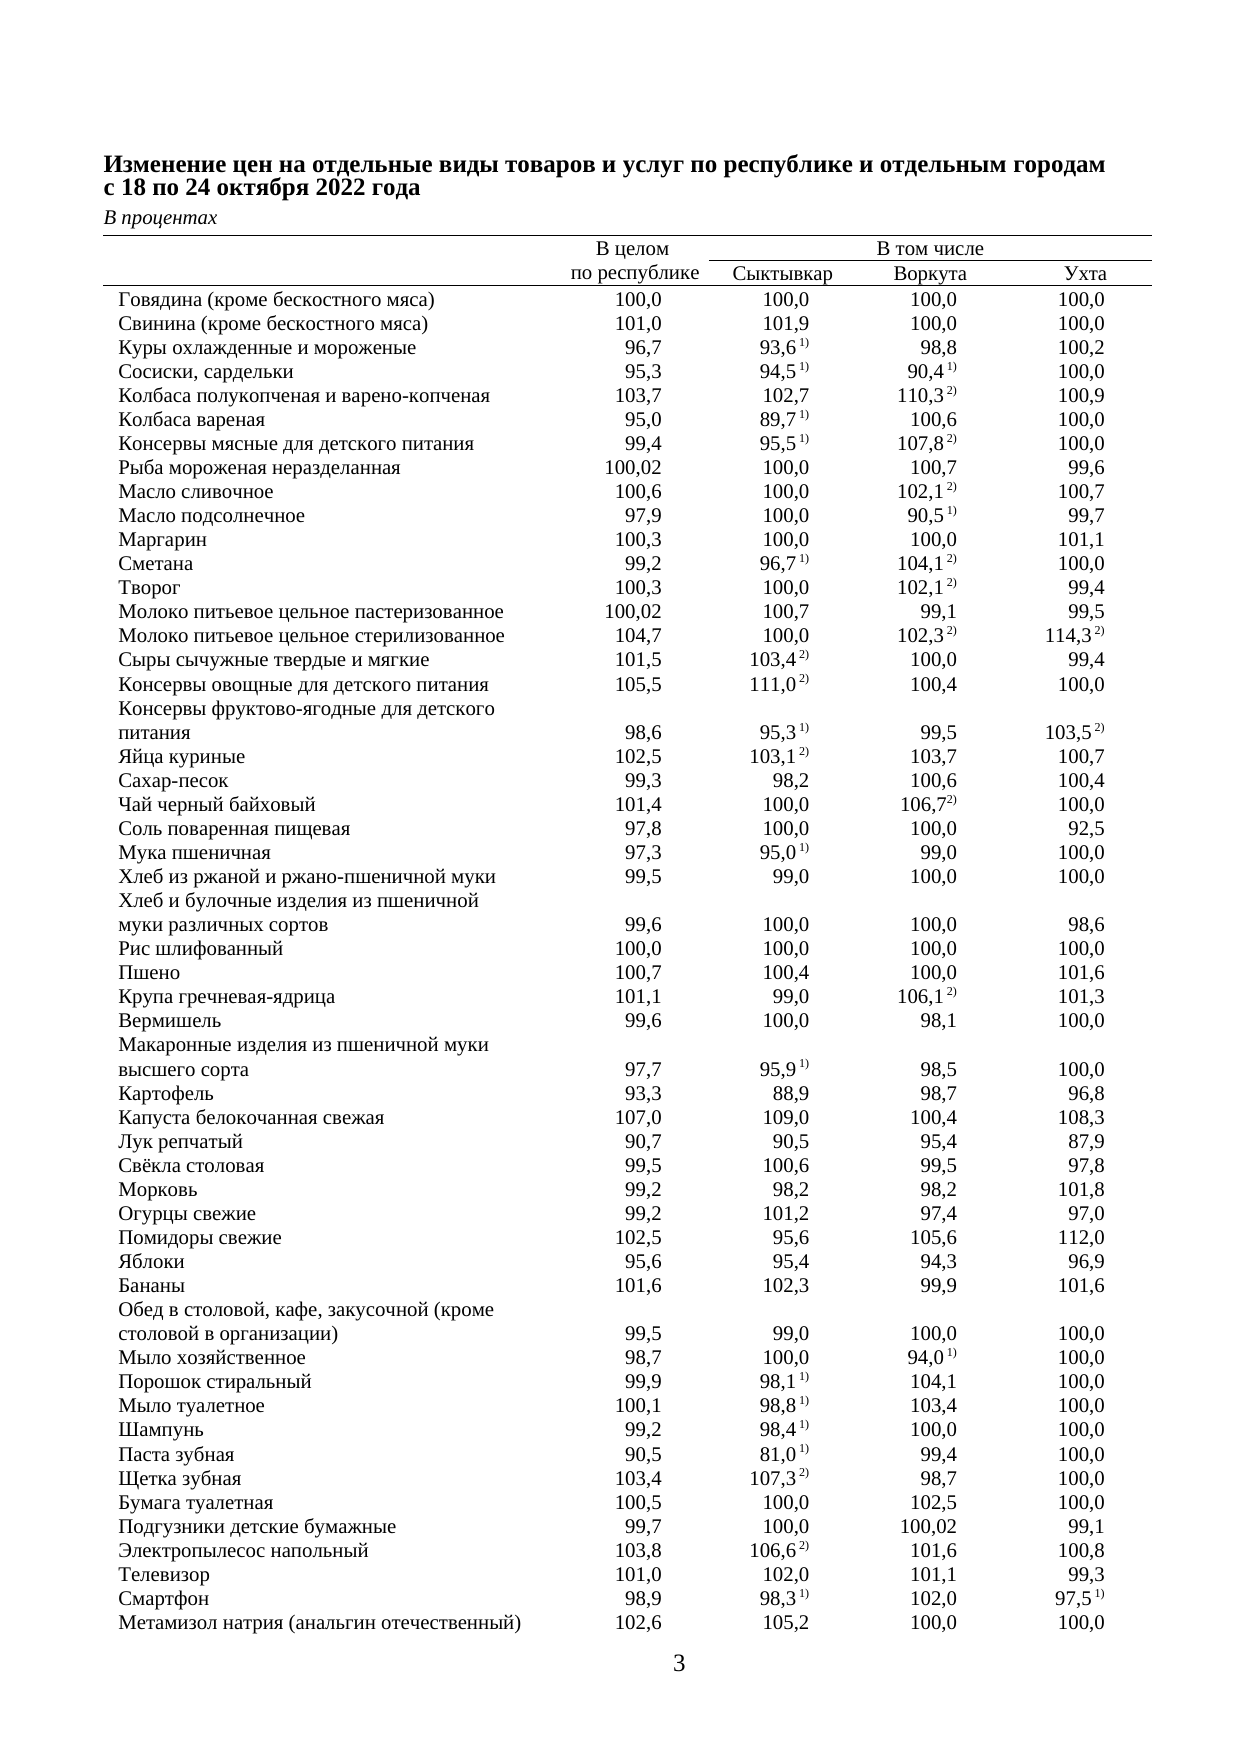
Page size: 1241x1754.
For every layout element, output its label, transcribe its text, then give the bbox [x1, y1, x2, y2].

table_cell В целом по республике [561, 236, 709, 285]
table_cell 100,0 [1004, 1610, 1152, 1634]
table_cell 98,6 [561, 696, 709, 744]
table_cell 98,7 [561, 1345, 709, 1369]
table_cell Воркута [856, 261, 1004, 285]
table_cell 102,3 2) [856, 623, 1004, 647]
table_cell Колбаса полукопченая и варено-копченая [103, 383, 561, 407]
table_cell 100,0 [1004, 1418, 1152, 1441]
table_cell 99,2 [561, 551, 709, 575]
table_cell 98,8 1) [709, 1393, 856, 1417]
table_cell 100,2 [1004, 335, 1152, 359]
table_cell Обед в столовой, кафе, закусочной (кроме столовой в организации) [103, 1297, 561, 1345]
table_cell Консервы овощные для детского питания [103, 671, 561, 696]
table_cell 100,0 [709, 888, 856, 936]
table_cell 103,5 2) [1004, 696, 1152, 744]
table_cell 98,3 1) [709, 1586, 856, 1610]
table_cell 89,7 1) [709, 407, 856, 431]
table_cell 102,5 [561, 1225, 709, 1249]
table_cell 99,5 [561, 864, 709, 888]
table_cell Рис шлифованный [103, 936, 561, 960]
table_cell 100,0 [856, 527, 1004, 551]
table_cell 100,0 [856, 1610, 1004, 1634]
table_cell 101,6 [561, 1273, 709, 1297]
table_cell 96,7 [561, 335, 709, 359]
table_cell 111,0 2) [709, 671, 856, 696]
table_cell 100,0 [709, 286, 856, 311]
table_cell 100,0 [1004, 1466, 1152, 1489]
table_cell 100,7 [1004, 744, 1152, 768]
table_cell 96,7 1) [709, 551, 856, 575]
table_cell 100,0 [709, 792, 856, 816]
table_cell 106,1 2) [856, 984, 1004, 1008]
table_cell 99,2 [561, 1201, 709, 1225]
table_cell 100,0 [856, 1297, 1004, 1345]
table_cell 102,7 [709, 383, 856, 407]
table_cell Сметана [103, 551, 561, 575]
table_cell 103,8 [561, 1538, 709, 1562]
table_cell 99,6 [561, 1008, 709, 1032]
table_cell 100,0 [856, 311, 1004, 334]
table_cell 100,6 [709, 1153, 856, 1177]
table_cell 97,8 [561, 816, 709, 840]
table_cell 98,5 [856, 1033, 1004, 1081]
table_cell 98,2 [709, 1177, 856, 1201]
table_cell 102,0 [856, 1586, 1004, 1610]
table_cell 96,8 [1004, 1081, 1152, 1104]
table_cell 102,5 [561, 744, 709, 768]
table_header Изменение цен на отдельные виды товаров и услуг по республике и отдельным городам c 18 по 24 октября 2022 года В процентах [103, 148, 1152, 235]
table_cell 112,0 [1004, 1225, 1152, 1249]
table_cell [103, 236, 561, 285]
table_cell 100,0 [1004, 1008, 1152, 1032]
table_cell 81,0 1) [709, 1441, 856, 1466]
table_cell 99,5 [856, 1153, 1004, 1177]
table_cell 100,0 [709, 455, 856, 479]
table_cell 100,02 [561, 599, 709, 623]
table_cell 100,0 [709, 575, 856, 599]
table_cell 99,6 [1004, 455, 1152, 479]
table_cell 100,8 [1004, 1538, 1152, 1562]
table_cell 99,1 [856, 599, 1004, 623]
table_cell 104,1 [856, 1369, 1004, 1393]
table_cell 99,5 [1004, 599, 1152, 623]
table_cell Паста зубная [103, 1441, 561, 1466]
table_cell 100,0 [856, 936, 1004, 960]
table_cell 100,7 [561, 960, 709, 984]
table_cell 100,0 [709, 1490, 856, 1514]
table_cell 99,9 [561, 1369, 709, 1393]
table_cell 95,3 1) [709, 696, 856, 744]
table_cell Лук репчатый [103, 1129, 561, 1153]
table_cell 95,5 1) [709, 431, 856, 455]
table_cell 99,0 [709, 864, 856, 888]
table_cell Сыктывкар [709, 261, 856, 285]
table_cell Говядина (кроме бескостного мяса) [103, 286, 561, 311]
table_cell 101,1 [1004, 527, 1152, 551]
table_cell 98,6 [1004, 888, 1152, 936]
table_cell Масло сливочное [103, 479, 561, 503]
table_cell Сыры сычужные твердые и мягкие [103, 648, 561, 671]
table_cell 95,6 [561, 1249, 709, 1273]
table_cell 102,1 2) [856, 575, 1004, 599]
table_cell Макаронные изделия из пшеничной муки высшего сорта [103, 1033, 561, 1081]
table_cell 99,2 [561, 1418, 709, 1441]
table_cell 100,0 [1004, 936, 1152, 960]
table_cell 90,7 [561, 1129, 709, 1153]
table_cell 100,6 [561, 479, 709, 503]
table_cell Смартфон [103, 1586, 561, 1610]
table_cell 101,6 [856, 1538, 1004, 1562]
table_cell 101,6 [1004, 960, 1152, 984]
table_cell 100,9 [1004, 383, 1152, 407]
table_cell 108,3 [1004, 1105, 1152, 1129]
table_cell 105,6 [856, 1225, 1004, 1249]
table_cell 103,1 2) [709, 744, 856, 768]
table_cell 94,0 1) [856, 1345, 1004, 1369]
table_cell 100,0 [856, 888, 1004, 936]
table_cell Бананы [103, 1273, 561, 1297]
table_cell Капуста белокочанная свежая [103, 1105, 561, 1129]
table_cell 99,4 [1004, 575, 1152, 599]
table_cell 98,2 [709, 768, 856, 792]
table_cell 98,8 [856, 335, 1004, 359]
table_cell 98,7 [856, 1466, 1004, 1489]
table_cell 90,5 1) [856, 503, 1004, 527]
table_cell 100,0 [1004, 1297, 1152, 1345]
table_cell 100,02 [856, 1514, 1004, 1538]
table_cell 106,72) [856, 792, 1004, 816]
table_cell 95,9 1) [709, 1033, 856, 1081]
table_cell 99,3 [1004, 1562, 1152, 1586]
table_cell 97,7 [561, 1033, 709, 1081]
table_cell 95,3 [561, 359, 709, 383]
table_cell 104,1 2) [856, 551, 1004, 575]
table_cell 100,02 [561, 455, 709, 479]
table_cell 95,4 [856, 1129, 1004, 1153]
table_cell Рыба мороженая неразделанная [103, 455, 561, 479]
table_cell 101,8 [1004, 1177, 1152, 1201]
table_cell Огурцы свежие [103, 1201, 561, 1225]
table_cell 104,7 [561, 623, 709, 647]
table_cell 103,7 [561, 383, 709, 407]
table_cell 100,0 [1004, 551, 1152, 575]
table_cell 99,1 [1004, 1514, 1152, 1538]
table_cell 95,4 [709, 1249, 856, 1273]
table_cell Крупа гречневая-ядрица [103, 984, 561, 1008]
table_cell 103,4 [856, 1393, 1004, 1417]
table_cell 100,7 [856, 455, 1004, 479]
table_cell 97,4 [856, 1201, 1004, 1225]
table_cell 100,0 [856, 648, 1004, 671]
table_cell Сосиски, сардельки [103, 359, 561, 383]
table_cell 100,4 [1004, 768, 1152, 792]
table_cell 100,0 [1004, 1033, 1152, 1081]
table_cell Шампунь [103, 1418, 561, 1441]
table_cell 100,0 [561, 286, 709, 311]
table_cell Электропылесос напольный [103, 1538, 561, 1562]
table_cell 102,6 [561, 1610, 709, 1634]
table_cell 101,1 [561, 984, 709, 1008]
table_cell 100,6 [856, 768, 1004, 792]
table_cell 94,3 [856, 1249, 1004, 1273]
table_cell Творог [103, 575, 561, 599]
table_cell Чай черный байховый [103, 792, 561, 816]
table_cell 106,6 2) [709, 1538, 856, 1562]
table_cell Консервы мясные для детского питания [103, 431, 561, 455]
table_cell 99,3 [561, 768, 709, 792]
table_cell 101,0 [561, 1562, 709, 1586]
table_cell 100,0 [1004, 1393, 1152, 1417]
table_cell 100,0 [1004, 840, 1152, 864]
table_cell 100,0 [709, 936, 856, 960]
table_cell 100,4 [856, 671, 1004, 696]
table_cell 100,0 [1004, 431, 1152, 455]
table_cell 100,0 [709, 816, 856, 840]
table_cell 100,0 [709, 479, 856, 503]
table_cell 101,4 [561, 792, 709, 816]
table_cell 101,2 [709, 1201, 856, 1225]
table_cell 100,5 [561, 1490, 709, 1514]
table_cell 100,0 [1004, 864, 1152, 888]
table_cell 100,4 [856, 1105, 1004, 1129]
table_cell 100,0 [1004, 311, 1152, 334]
table_cell Мыло туалетное [103, 1393, 561, 1417]
table_cell Вермишель [103, 1008, 561, 1032]
table_cell Яйца куриные [103, 744, 561, 768]
table_cell 103,4 2) [709, 648, 856, 671]
table_cell Метамизол натрия (анальгин отечественный) [103, 1610, 561, 1634]
table_cell 98,9 [561, 1586, 709, 1610]
table_cell 100,0 [1004, 1441, 1152, 1466]
table_cell 100,0 [1004, 1369, 1152, 1393]
table_cell 100,0 [1004, 671, 1152, 696]
table_cell Масло подсолнечное [103, 503, 561, 527]
table_cell 101,3 [1004, 984, 1152, 1008]
table_cell 95,0 1) [709, 840, 856, 864]
table_cell 100,0 [856, 1418, 1004, 1441]
table_cell 98,7 [856, 1081, 1004, 1104]
table_cell 102,5 [856, 1490, 1004, 1514]
table_cell 101,5 [561, 648, 709, 671]
table_cell 99,4 [1004, 648, 1152, 671]
table_cell 95,0 [561, 407, 709, 431]
table_cell Бумага туалетная [103, 1490, 561, 1514]
table_cell 114,3 2) [1004, 623, 1152, 647]
table_cell 92,5 [1004, 816, 1152, 840]
table_cell 100,0 [1004, 792, 1152, 816]
table_cell 99,9 [856, 1273, 1004, 1297]
table_cell 94,5 1) [709, 359, 856, 383]
table_cell 100,0 [709, 1008, 856, 1032]
table_cell Свинина (кроме бескостного мяса) [103, 311, 561, 334]
table_cell 100,7 [1004, 479, 1152, 503]
table_cell 99,0 [709, 1297, 856, 1345]
table_cell Куры охлажденные и мороженые [103, 335, 561, 359]
table_cell 100,3 [561, 575, 709, 599]
table_cell 101,6 [1004, 1273, 1152, 1297]
table_cell 99,0 [709, 984, 856, 1008]
table_cell 100,0 [856, 816, 1004, 840]
table_cell Молоко питьевое цельное стерилизованное [103, 623, 561, 647]
table_cell 100,0 [709, 1514, 856, 1538]
table_cell 100,4 [709, 960, 856, 984]
table_cell 105,5 [561, 671, 709, 696]
table_cell 88,9 [709, 1081, 856, 1104]
table_cell 100,0 [856, 960, 1004, 984]
table_cell 97,8 [1004, 1153, 1152, 1177]
table_cell Ухта [1004, 261, 1152, 285]
table_cell Хлеб и булочные изделия из пшеничной муки различных сортов [103, 888, 561, 936]
table_cell 96,9 [1004, 1249, 1152, 1273]
table_cell 100,0 [1004, 407, 1152, 431]
table_cell 100,0 [709, 623, 856, 647]
table_cell 95,6 [709, 1225, 856, 1249]
table_cell Мыло хозяйственное [103, 1345, 561, 1369]
table_cell 98,1 [856, 1008, 1004, 1032]
table_cell 103,7 [856, 744, 1004, 768]
table_cell 99,0 [856, 840, 1004, 864]
table_cell Колбаса вареная [103, 407, 561, 431]
table_cell Подгузники детские бумажные [103, 1514, 561, 1538]
table_cell 100,0 [709, 1345, 856, 1369]
table_cell Яблоки [103, 1249, 561, 1273]
table_cell Картофель [103, 1081, 561, 1104]
table_cell 100,0 [1004, 1490, 1152, 1514]
table_cell 98,2 [856, 1177, 1004, 1201]
table_cell Телевизор [103, 1562, 561, 1586]
table_cell 99,4 [561, 431, 709, 455]
table_cell Свёкла столовая [103, 1153, 561, 1177]
table_cell 100,0 [1004, 359, 1152, 383]
table_cell 99,4 [856, 1441, 1004, 1466]
table_cell Мука пшеничная [103, 840, 561, 864]
table_cell В том числе [709, 236, 1152, 260]
table_cell 93,3 [561, 1081, 709, 1104]
table_cell Молоко питьевое цельное пастеризованное [103, 599, 561, 623]
table_cell 99,6 [561, 888, 709, 936]
table_cell Консервы фруктово-ягодные для детского питания [103, 696, 561, 744]
table_cell 102,0 [709, 1562, 856, 1586]
table_cell 109,0 [709, 1105, 856, 1129]
table_cell Щетка зубная [103, 1466, 561, 1489]
table_cell Порошок стиральный [103, 1369, 561, 1393]
table_cell 100,7 [709, 599, 856, 623]
table_cell Помидоры свежие [103, 1225, 561, 1249]
table_cell 100,6 [856, 407, 1004, 431]
table_cell 90,5 [709, 1129, 856, 1153]
table_cell 101,9 [709, 311, 856, 334]
table_cell 99,7 [1004, 503, 1152, 527]
table_cell 87,9 [1004, 1129, 1152, 1153]
table_cell 102,3 [709, 1273, 856, 1297]
table_cell 97,5 1) [1004, 1586, 1152, 1610]
table_cell 105,2 [709, 1610, 856, 1634]
table_cell 102,1 2) [856, 479, 1004, 503]
table_cell 100,0 [856, 864, 1004, 888]
table_cell 93,6 1) [709, 335, 856, 359]
table_cell 99,5 [856, 696, 1004, 744]
table_cell Маргарин [103, 527, 561, 551]
table_cell 98,4 1) [709, 1418, 856, 1441]
table_cell 99,7 [561, 1514, 709, 1538]
table_cell Сахар-песок [103, 768, 561, 792]
table_cell 107,0 [561, 1105, 709, 1129]
table_cell 99,5 [561, 1297, 709, 1345]
table_cell 101,0 [561, 311, 709, 334]
table_cell 107,8 2) [856, 431, 1004, 455]
table_cell 90,4 1) [856, 359, 1004, 383]
table_cell Морковь [103, 1177, 561, 1201]
table_cell 99,2 [561, 1177, 709, 1201]
table_cell 100,0 [709, 503, 856, 527]
table_cell 110,3 2) [856, 383, 1004, 407]
table_cell 99,5 [561, 1153, 709, 1177]
table_cell 97,0 [1004, 1201, 1152, 1225]
table_cell 97,3 [561, 840, 709, 864]
table_cell Соль поваренная пищевая [103, 816, 561, 840]
table_cell 90,5 [561, 1441, 709, 1466]
table_cell Хлеб из ржаной и ржано-пшеничной муки [103, 864, 561, 888]
table_cell 100,0 [856, 286, 1004, 311]
table_cell 100,0 [1004, 1345, 1152, 1369]
table_cell 100,1 [561, 1393, 709, 1417]
table_cell 100,0 [709, 527, 856, 551]
table_cell 103,4 [561, 1466, 709, 1489]
table_cell 107,3 2) [709, 1466, 856, 1489]
table_cell 101,1 [856, 1562, 1004, 1586]
table_cell 100,3 [561, 527, 709, 551]
table_cell 100,0 [561, 936, 709, 960]
table_cell 100,0 [1004, 286, 1152, 311]
table_cell 98,1 1) [709, 1369, 856, 1393]
table_cell 97,9 [561, 503, 709, 527]
table_cell Пшено [103, 960, 561, 984]
